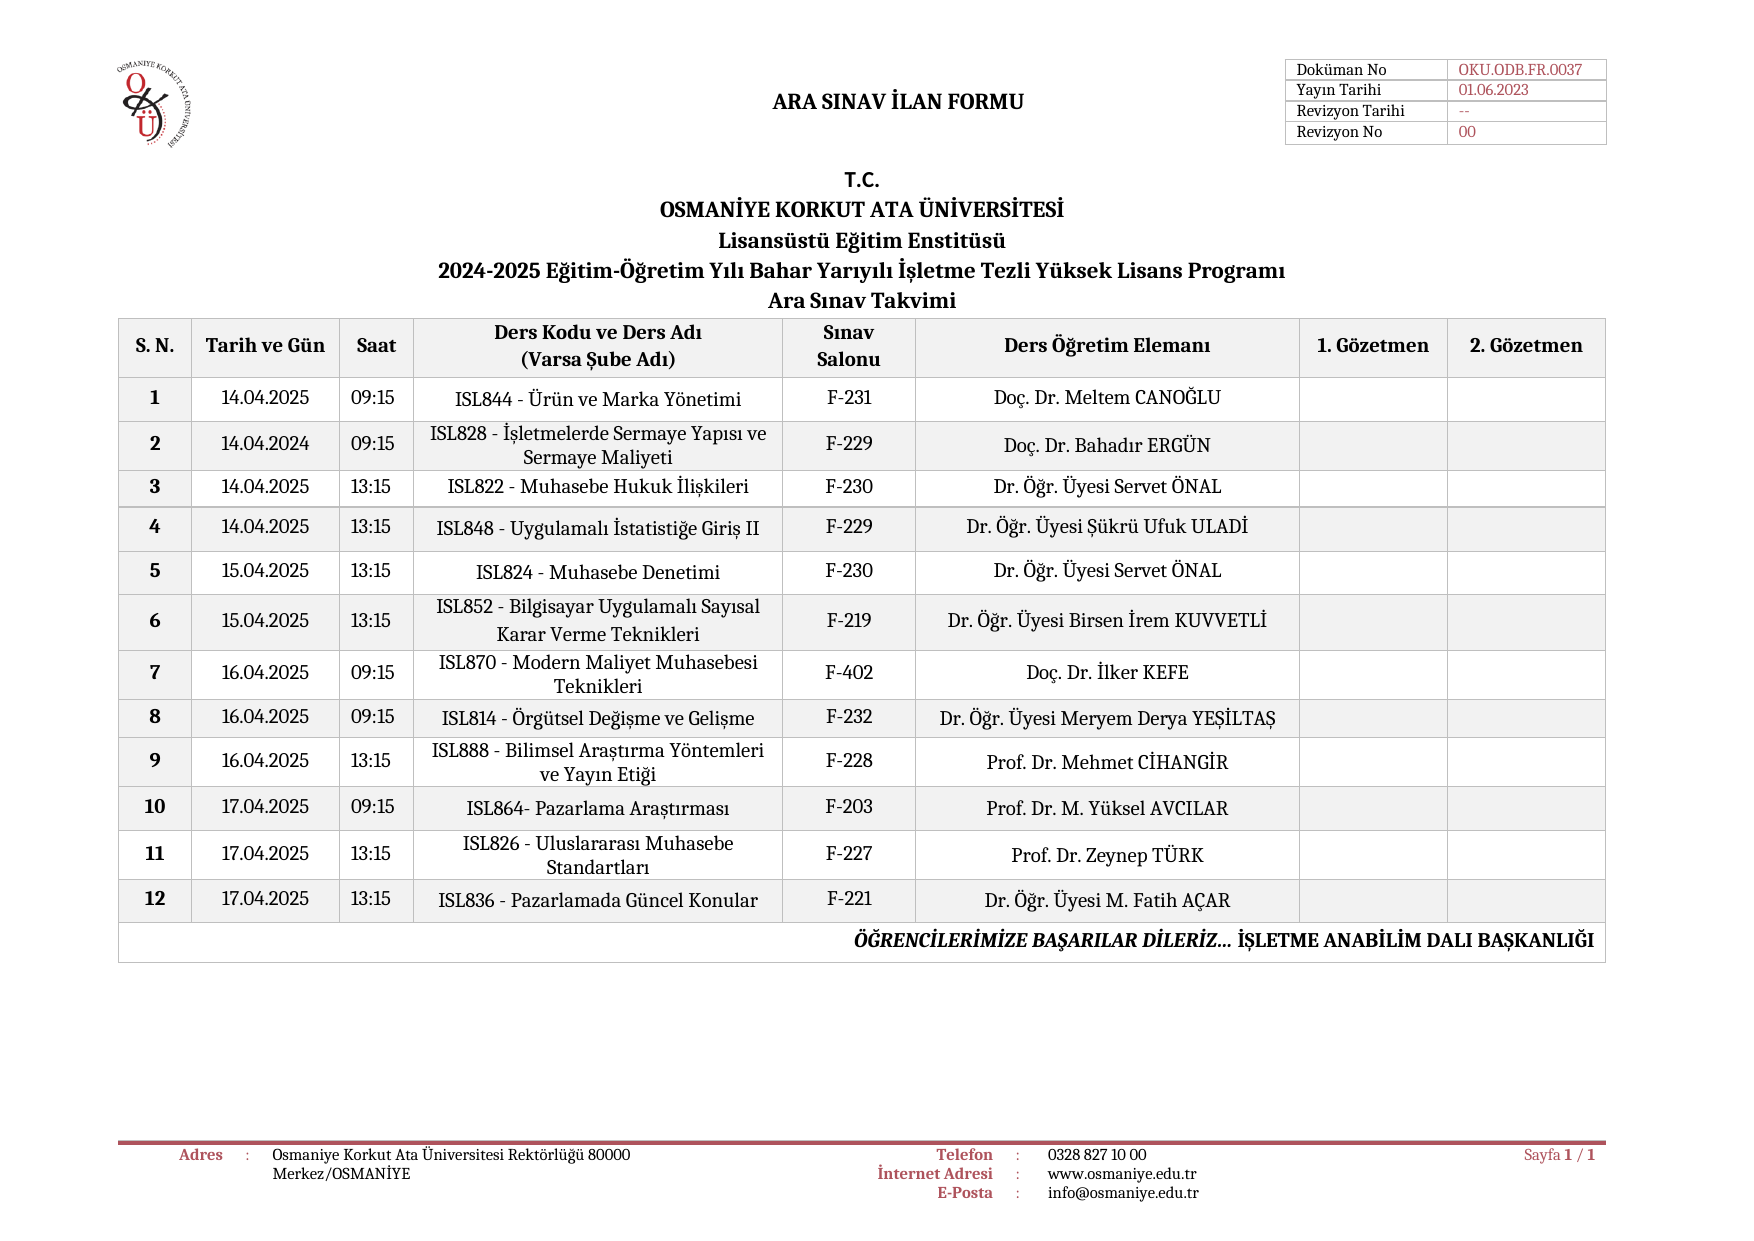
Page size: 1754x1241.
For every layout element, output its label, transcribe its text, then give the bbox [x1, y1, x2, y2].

table_header Ders Kodu ve Ders Adı (Varsa Şube Adı) [414, 319, 782, 377]
table_cell [1448, 595, 1605, 650]
table_header Tarih ve Gün [192, 319, 339, 377]
table_header S. N. [119, 319, 191, 377]
table_cell [1300, 471, 1447, 506]
table_cell 13:15 [340, 880, 413, 922]
table_cell 3 [119, 471, 191, 506]
table_cell 09:15 [340, 422, 413, 470]
table_cell ISL852 - Bilgisayar Uygulamalı Sayısal Karar Verme Teknikleri [414, 595, 782, 650]
text Ara Sınav Takvimi [118, 288, 1606, 314]
table_cell F-203 [783, 787, 915, 830]
table_header Saat [340, 319, 413, 377]
table_cell ISL822 - Muhasebe Hukuk İlişkileri [414, 471, 782, 506]
table_cell Doç. Dr. İlker KEFE [916, 651, 1299, 699]
table_cell 7 [119, 651, 191, 699]
table_cell [1448, 422, 1605, 470]
table_cell Doç. Dr. Bahadır ERGÜN [916, 422, 1299, 470]
text Lisansüstü Eğitim Enstitüsü [118, 227, 1606, 254]
table_cell ISL888 - Bilimsel Araştırma Yöntemleri ve Yayın Etiği [414, 738, 782, 786]
table_cell 16.04.2025 [192, 651, 339, 699]
table_header Sınav Salonu [783, 319, 915, 377]
table_cell [1300, 831, 1447, 879]
table_cell [1300, 651, 1447, 699]
table_cell 13:15 [340, 738, 413, 786]
table_cell [1448, 508, 1605, 551]
table_cell 5 [119, 552, 191, 594]
table_cell [1300, 595, 1447, 650]
table_cell Prof. Dr. M. Yüksel AVCILAR [916, 787, 1299, 830]
table_cell 13:15 [340, 471, 413, 506]
table_cell 6 [119, 595, 191, 650]
table_cell [1448, 651, 1605, 699]
table_cell [1300, 700, 1447, 737]
table_cell 2 [119, 422, 191, 470]
table_cell 16.04.2025 [192, 738, 339, 786]
table_cell 14.04.2025 [192, 508, 339, 551]
table_cell [1448, 831, 1605, 879]
table_cell ISL848 - Uygulamalı İstatistiğe Giriş II [414, 508, 782, 551]
table_cell 13:15 [340, 508, 413, 551]
table_cell 9 [119, 738, 191, 786]
table_cell Dr. Öğr. Üyesi Servet ÖNAL [916, 552, 1299, 594]
table_cell F-232 [783, 700, 915, 737]
table_cell 09:15 [340, 651, 413, 699]
table_cell 14.04.2024 [192, 422, 339, 470]
table_cell 11 [119, 831, 191, 879]
table_cell Dr. Öğr. Üyesi Servet ÖNAL [916, 471, 1299, 506]
text OSMANİYE KORKUT ATA ÜNİVERSİTESİ [118, 197, 1606, 223]
table_cell 15.04.2025 [192, 552, 339, 594]
table_cell 17.04.2025 [192, 831, 339, 879]
table_cell [1448, 378, 1605, 421]
table_cell [1300, 422, 1447, 470]
table_cell [1448, 552, 1605, 594]
table_header 2. Gözetmen [1448, 319, 1605, 377]
table_cell [1448, 880, 1605, 922]
table_cell 09:15 [340, 700, 413, 737]
table_cell ISL814 - Örgütsel Değişme ve Gelişme [414, 700, 782, 737]
table_cell F-229 [783, 422, 915, 470]
table_cell ISL824 - Muhasebe Denetimi [414, 552, 782, 594]
table_cell 09:15 [340, 378, 413, 421]
table_cell 13:15 [340, 595, 413, 650]
table_cell ISL836 - Pazarlamada Güncel Konular [414, 880, 782, 922]
table_cell 13:15 [340, 552, 413, 594]
table_cell F-231 [783, 378, 915, 421]
table_cell F-230 [783, 471, 915, 506]
table_cell Prof. Dr. Mehmet CİHANGİR [916, 738, 1299, 786]
table_cell 13:15 [340, 831, 413, 879]
table_cell F-402 [783, 651, 915, 699]
table_cell Dr. Öğr. Üyesi Birsen İrem KUVVETLİ [916, 595, 1299, 650]
table_cell [1300, 738, 1447, 786]
table_cell [1448, 787, 1605, 830]
table_cell 17.04.2025 [192, 787, 339, 830]
table_cell ISL870 - Modern Maliyet Muhasebesi Teknikleri [414, 651, 782, 699]
table_cell Dr. Öğr. Üyesi M. Fatih AÇAR [916, 880, 1299, 922]
table_header Ders Öğretim Elemanı [916, 319, 1299, 377]
table_cell ISL844 - Ürün ve Marka Yönetimi [414, 378, 782, 421]
table_cell 12 [119, 880, 191, 922]
table_cell 14.04.2025 [192, 471, 339, 506]
table_cell 14.04.2025 [192, 378, 339, 421]
table_cell [1448, 738, 1605, 786]
table_cell [1300, 508, 1447, 551]
table_cell 15.04.2025 [192, 595, 339, 650]
table_cell ÖĞRENCİLERİMİZE BAŞARILAR DİLERİZ… İŞLETME ANABİLİM DALI BAŞKANLIĞI [119, 923, 1605, 962]
table_cell [1300, 880, 1447, 922]
text T.C. [118, 165, 1606, 193]
table_cell [1300, 552, 1447, 594]
table_cell F-228 [783, 738, 915, 786]
table_cell [1448, 700, 1605, 737]
table_cell F-227 [783, 831, 915, 879]
table_cell 16.04.2025 [192, 700, 339, 737]
table_cell 10 [119, 787, 191, 830]
table_cell ISL828 - İşletmelerde Sermaye Yapısı ve Sermaye Maliyeti [414, 422, 782, 470]
text 2024-2025 Eğitim-Öğretim Yılı Bahar Yarıyılı İşletme Tezli Yüksek Lisans Programı [118, 258, 1606, 284]
table_cell Prof. Dr. Zeynep TÜRK [916, 831, 1299, 879]
table_cell 09:15 [340, 787, 413, 830]
table_cell Dr. Öğr. Üyesi Şükrü Ufuk ULADİ [916, 508, 1299, 551]
table_cell 17.04.2025 [192, 880, 339, 922]
table_cell F-219 [783, 595, 915, 650]
table_cell Doç. Dr. Meltem CANOĞLU [916, 378, 1299, 421]
table_cell ISL826 - Uluslararası Muhasebe Standartları [414, 831, 782, 879]
table_cell F-230 [783, 552, 915, 594]
table_cell [1300, 787, 1447, 830]
picture [117, 60, 191, 148]
table_header 1. Gözetmen [1300, 319, 1447, 377]
table_cell Dr. Öğr. Üyesi Meryem Derya YEŞİLTAŞ [916, 700, 1299, 737]
table_cell F-229 [783, 508, 915, 551]
table_cell 8 [119, 700, 191, 737]
table_cell ISL864- Pazarlama Araştırması [414, 787, 782, 830]
table_cell F-221 [783, 880, 915, 922]
table_cell 4 [119, 508, 191, 551]
table_cell 1 [119, 378, 191, 421]
table_cell [1300, 378, 1447, 421]
table_cell [1448, 471, 1605, 506]
